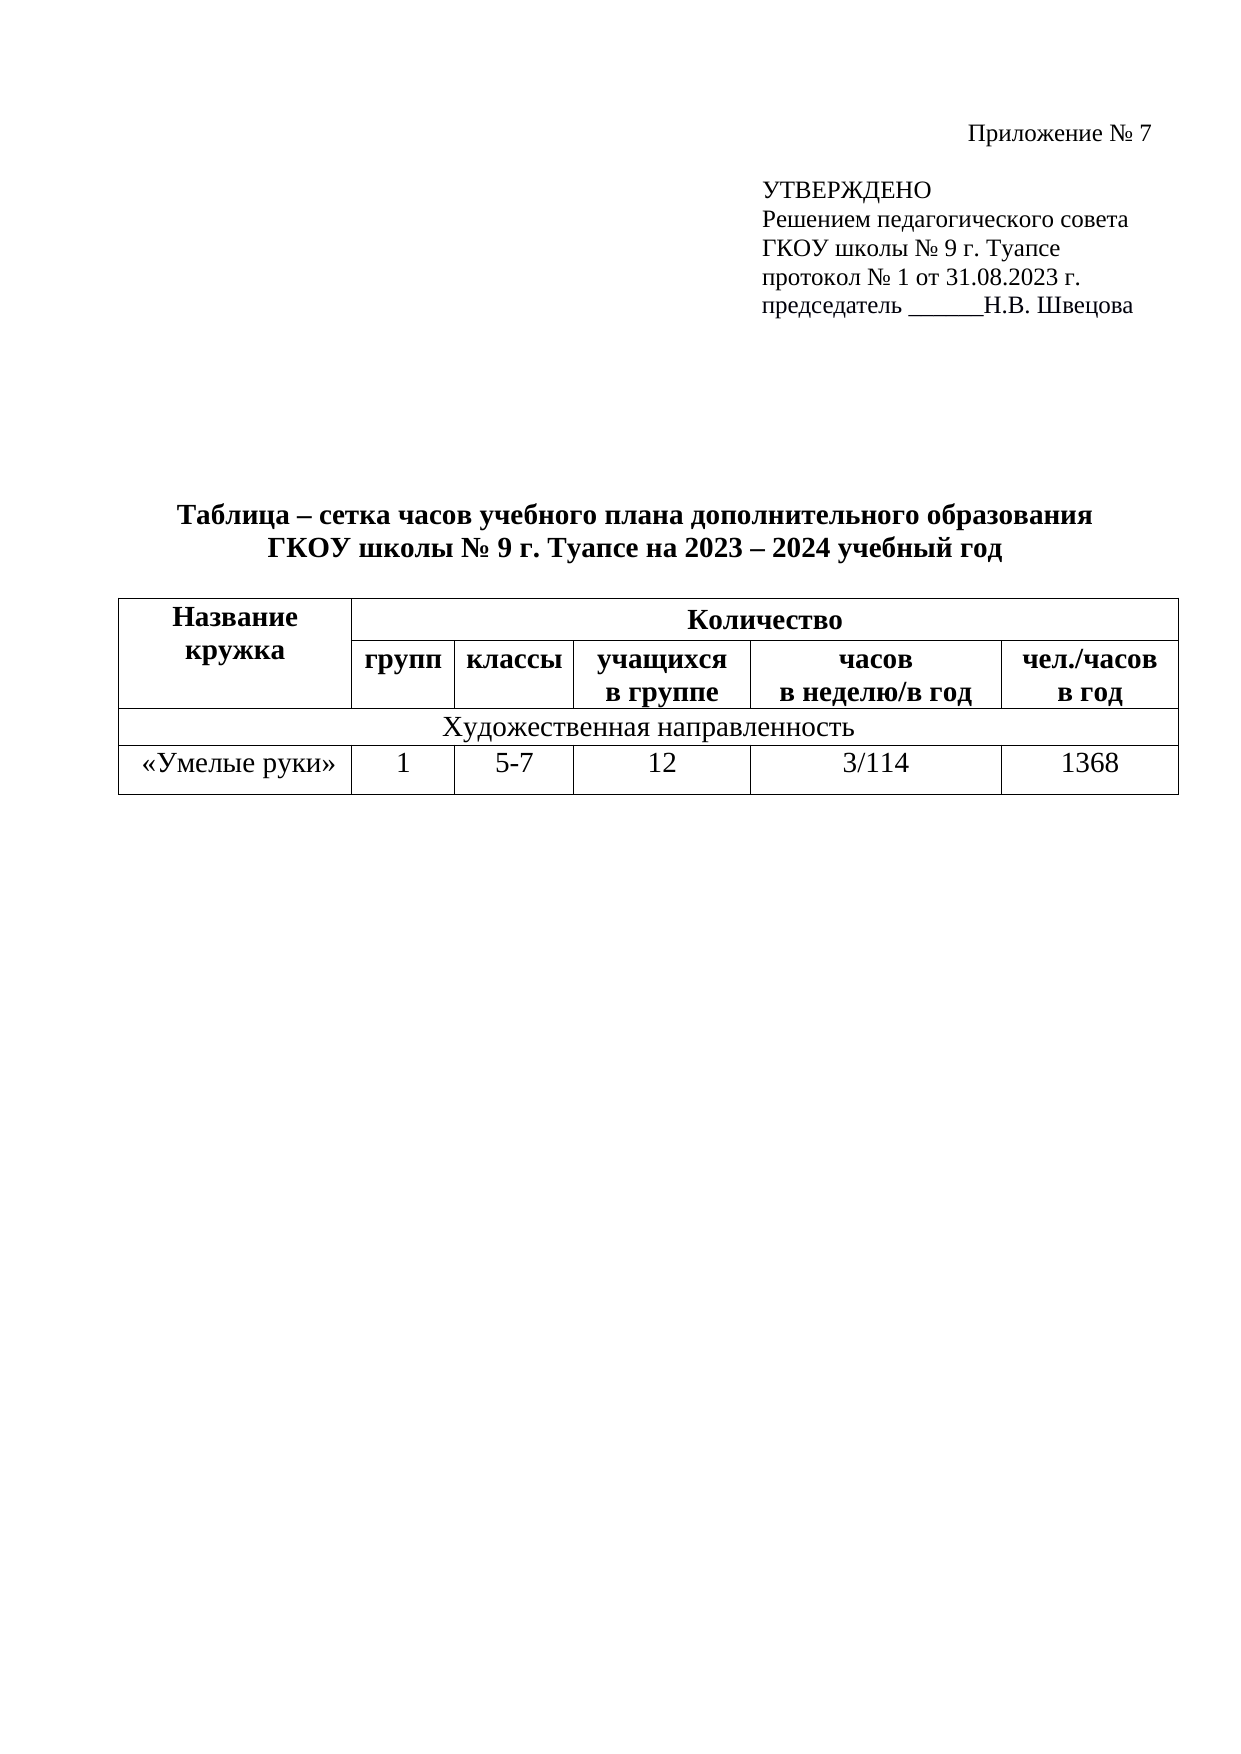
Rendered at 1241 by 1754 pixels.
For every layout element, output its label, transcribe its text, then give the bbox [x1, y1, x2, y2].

table_header Количество [352, 599, 1178, 640]
table_cell групп [352, 641, 454, 708]
table_cell 3/114 [751, 746, 1001, 794]
table_cell Художественная направленность [119, 709, 1178, 744]
text ГКОУ школы № 9 г. Туапсе [118, 233, 1152, 262]
text Решением педагогического совета [118, 204, 1152, 233]
table_cell чел./часов в год [1002, 641, 1178, 708]
text протокол № 1 от 31.08.2023 г. [118, 262, 1152, 291]
table_cell часов в неделю/в год [751, 641, 1001, 708]
table_cell классы [455, 641, 573, 708]
table_cell 1368 [1002, 746, 1178, 794]
table_cell учащихся в группе [574, 641, 750, 708]
text УТВЕРЖДЕНО [118, 176, 1152, 204]
table_cell 5-7 [455, 746, 573, 794]
text Таблица – сетка часов учебного плана дополнительного образования [118, 497, 1152, 531]
text ГКОУ школы № 9 г. Туапсе на 2023 – 2024 учебный год [118, 531, 1152, 564]
table_cell 12 [574, 746, 750, 794]
table_cell «Умелые руки» [119, 746, 351, 794]
table_cell 1 [352, 746, 454, 794]
text Приложение № 7 [118, 118, 1152, 147]
table_header Название кружка [119, 599, 351, 708]
text председатель ______Н.В. Швецова [118, 291, 1152, 319]
